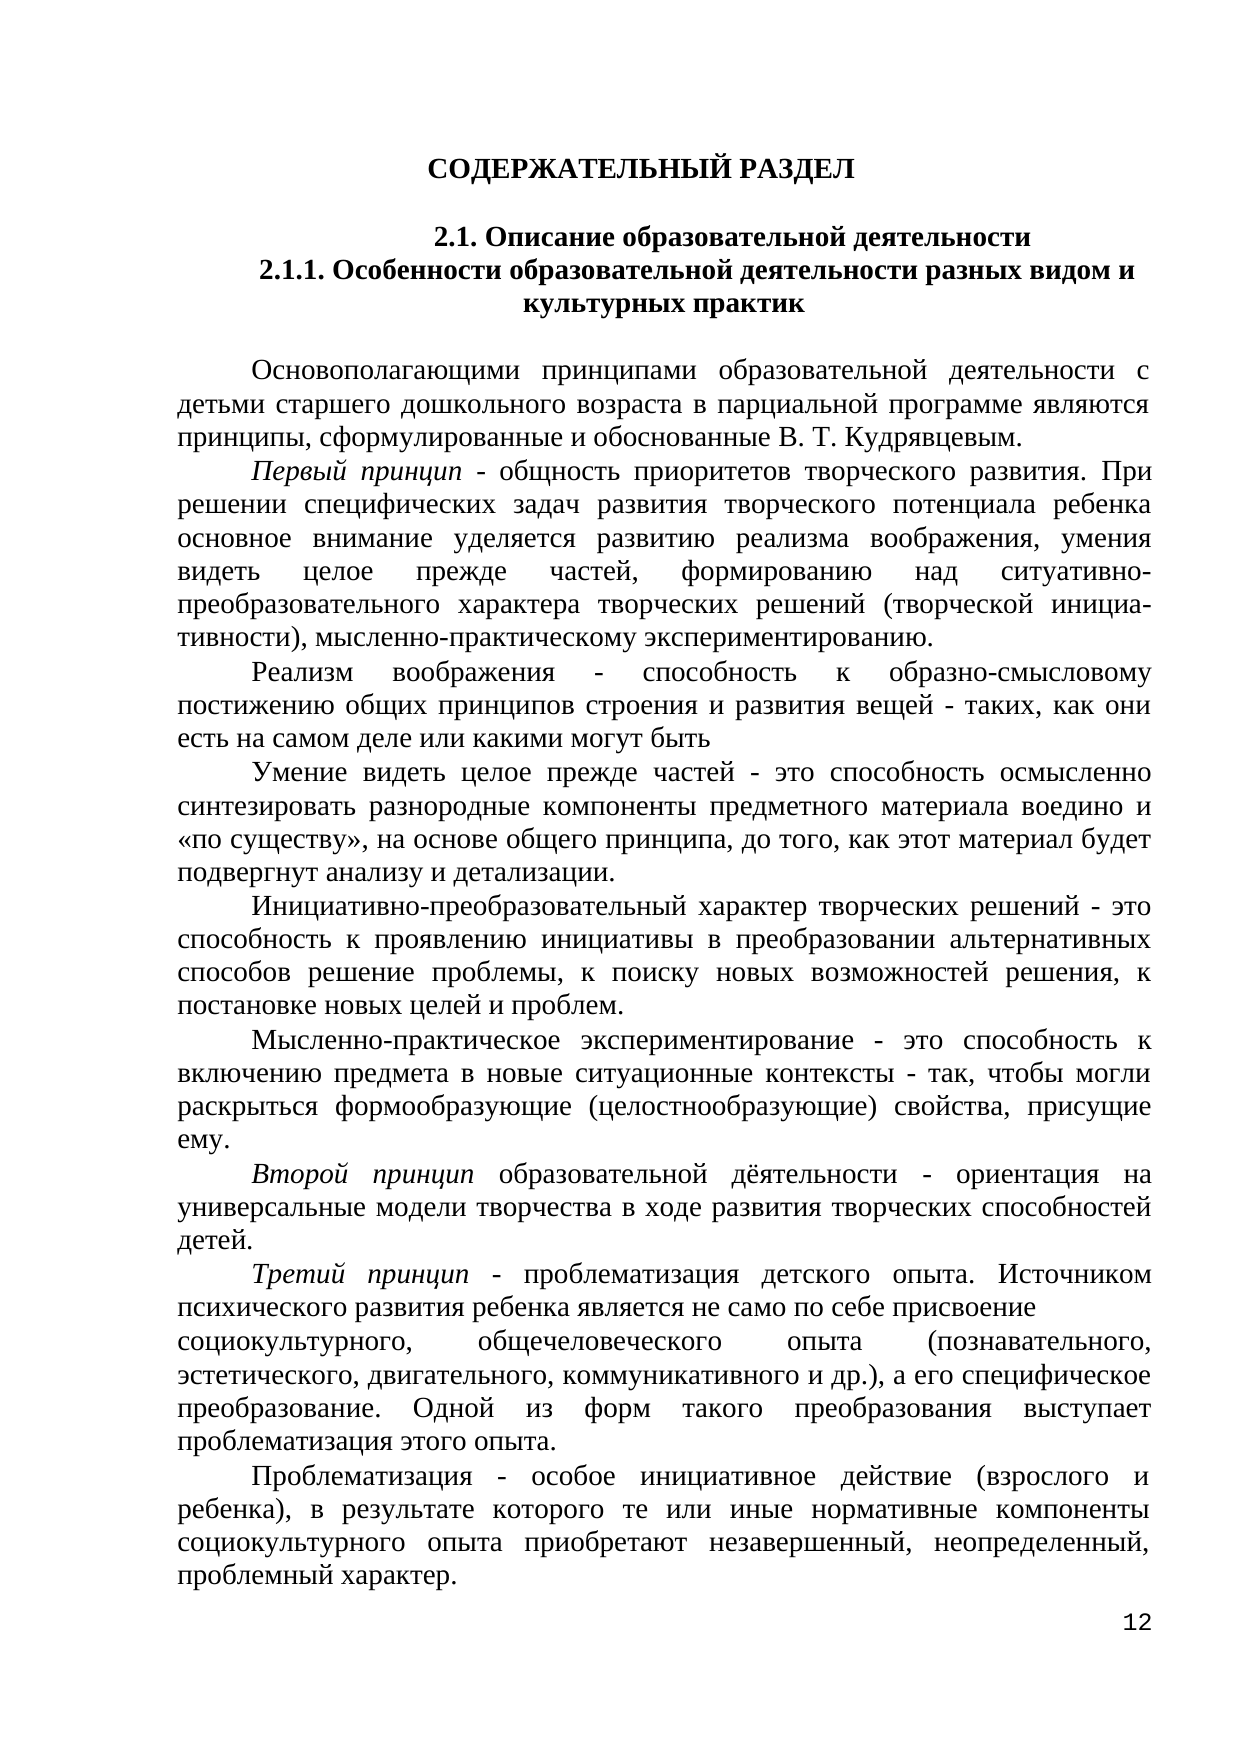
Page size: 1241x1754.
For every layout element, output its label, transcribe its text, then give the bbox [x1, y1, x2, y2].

text социокультурного, общечеловеческого опыта (познавательного, эстетического, двигательного, коммуникативного и др.), а его специфическое преобразование. Одной из форм такого преобразования выступает проблематизация этого опыта. [177, 1324, 1152, 1456]
text Второй принцип образовательной дёятельности - ориентация на универсальные модели творчества в ходе развития творческих способностей детей. [177, 1157, 1152, 1256]
text Проблематизация - особое инициативное действие (взрослого и ребенка), в результате которого те или иные нормативные компоненты социокультурного опыта приобретают незавершенный, неопределенный, проблемный характер. [177, 1459, 1150, 1590]
text 2.1.1. Особенности образовательной деятельности разных видом и культурных практик [259, 254, 1142, 319]
text Первый принцип - общность приоритетов творческого развития. При решении специфических задач развития творческого потенциала ребенка основное внимание уделяется развитию реализма воображения, умения видеть целое прежде частей, формированию над ситуативно-преобразовательного характера творческих решений (творческой инициа-тивности), мысленно-практическому экспериментированию. [177, 454, 1152, 653]
text СОДЕРЖАТЕЛЬНЫЙ РАЗДЕЛ [427, 151, 1152, 185]
text Мысленно-практическое экспериментирование - это способность к включению предмета в новые ситуационные контексты - так, чтобы могли раскрыться формообразующие (целостнообразующие) свойства, присущие ему. [177, 1023, 1152, 1155]
text 12 [150, 1609, 1152, 1638]
text Основополагающими принципами образовательной деятельности с детьми старшего дошкольного возраста в парциальной программе являются принципы, сформулированные и обоснованные В. Т. Кудрявцевым. [177, 353, 1150, 452]
text Реализм воображения - способность к образно-смысловому постижению общих принципов строения и развития вещей - таких, как они есть на самом деле или какими могут быть [177, 655, 1152, 754]
text Третий принцип - проблематизация детского опыта. Источником психического развития ребенка является не само по себе присвоение [177, 1258, 1152, 1323]
text 2.1. Описание образовательной деятельности [312, 219, 1152, 252]
text Инициативно-преобразовательный характер творческих решений - это способность к проявлению инициативы в преобразовании альтернативных способов решение проблемы, к поиску новых возможностей решения, к постановке новых целей и проблем. [177, 889, 1152, 1021]
text Умение видеть целое прежде частей - это способность осмысленно синтезировать разнородные компоненты предметного материала воедино и «по существу», на основе общего принципа, до того, как этот материал будет подвергнут анализу и детализации. [177, 756, 1152, 887]
